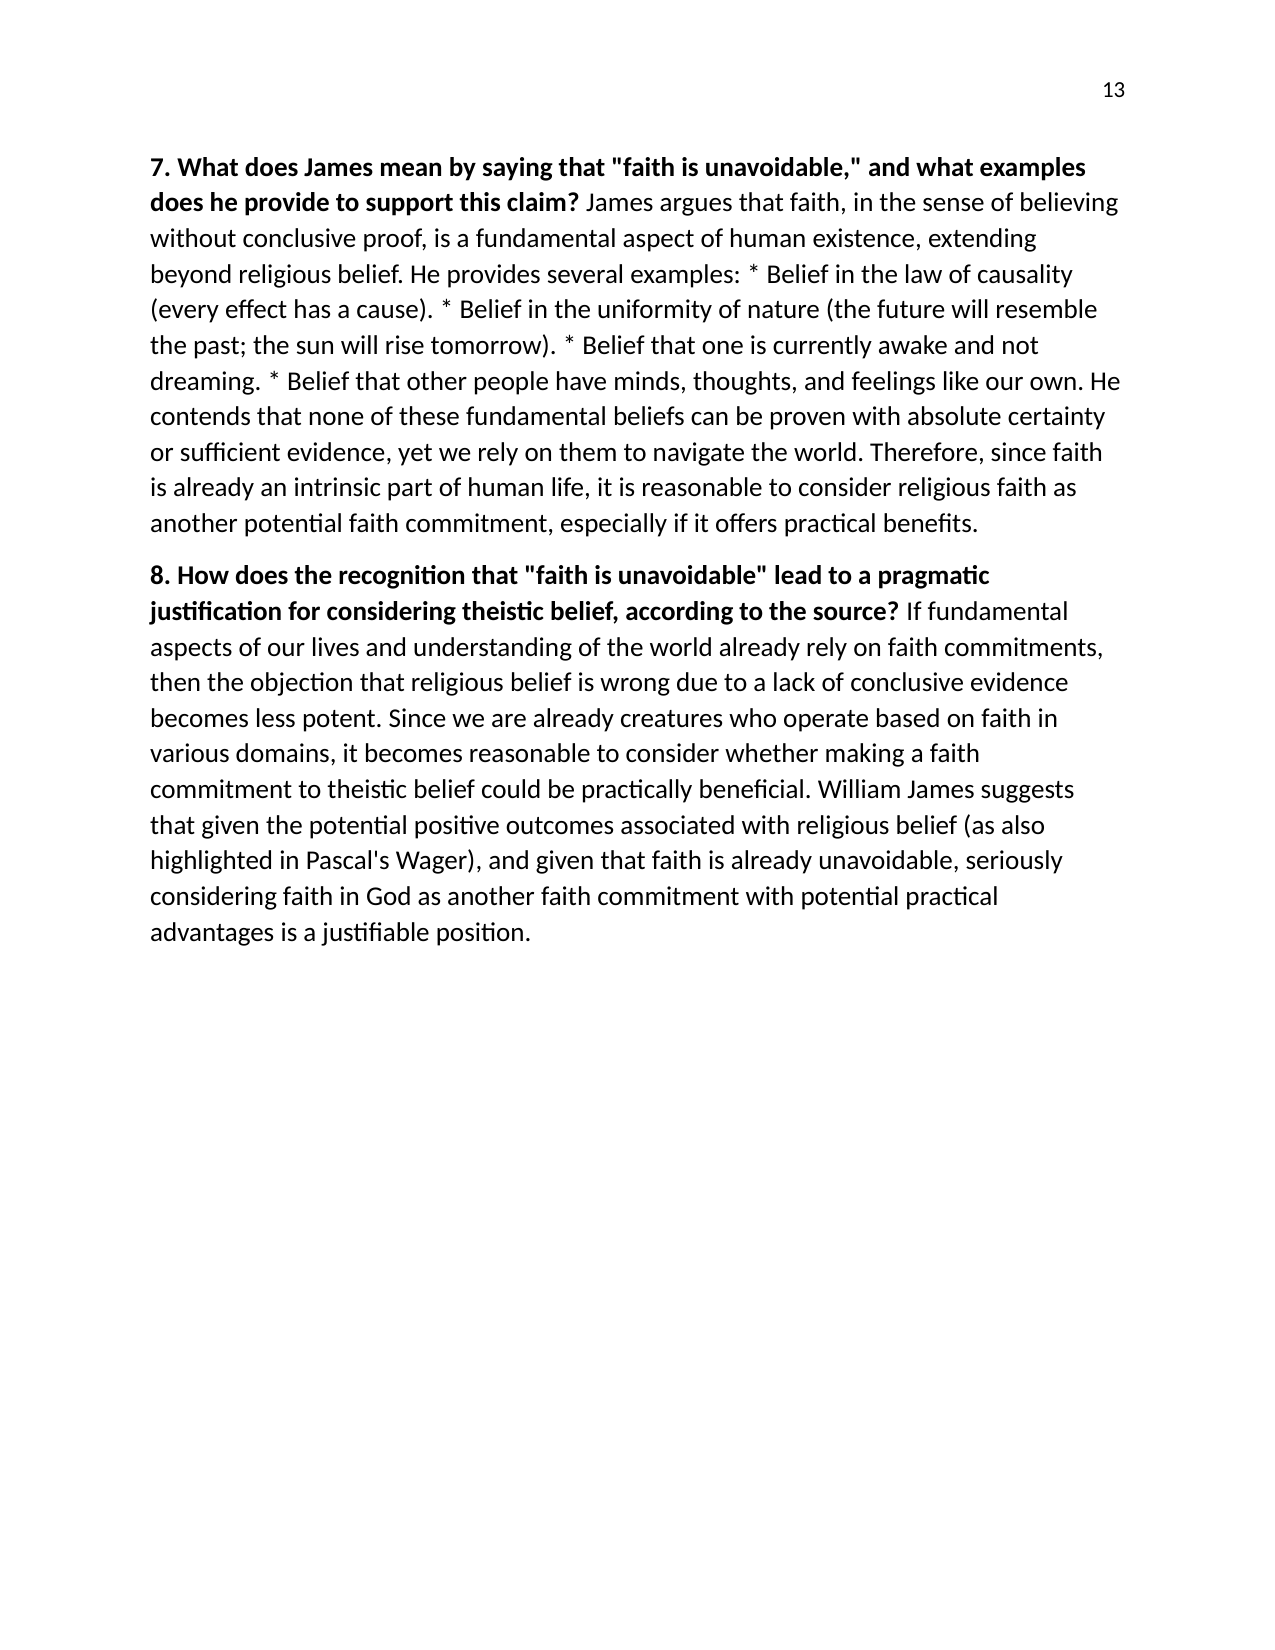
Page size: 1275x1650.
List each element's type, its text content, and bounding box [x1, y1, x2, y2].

text 7. What does James mean by saying that "faith is unavoidable," and what examples does he provide to support this claim? James argues that faith, in the sense of believing without conclusive proof, is a fundamental aspect of human existence, extending beyond religious belief. He provides several examples: * Belief in the law of causality (every effect has a cause). * Belief in the uniformity of nature (the future will resemble the past; the sun will rise tomorrow). * Belief that one is currently awake and not dreaming. * Belief that other people have minds, thoughts, and feelings like our own. He contends that none of these fundamental beliefs can be proven with absolute certainty or sufficient evidence, yet we rely on them to navigate the world. Therefore, since faith is already an intrinsic part of human life, it is reasonable to consider religious faith as another potential faith commitment, especially if it offers practical benefits. [150, 150, 1125, 539]
text 8. How does the recognition that "faith is unavoidable" lead to a pragmatic justification for considering theistic belief, according to the source? If fundamental aspects of our lives and understanding of the world already rely on faith commitments, then the objection that religious belief is wrong due to a lack of conclusive evidence becomes less potent. Since we are already creatures who operate based on faith in various domains, it becomes reasonable to consider whether making a faith commitment to theistic belief could be practically beneficial. William James suggests that given the potential positive outcomes associated with religious belief (as also highlighted in Pascal's Wager), and given that faith is already unavoidable, seriously considering faith in God as another faith commitment with potential practical advantages is a justifiable position. [150, 558, 1125, 948]
